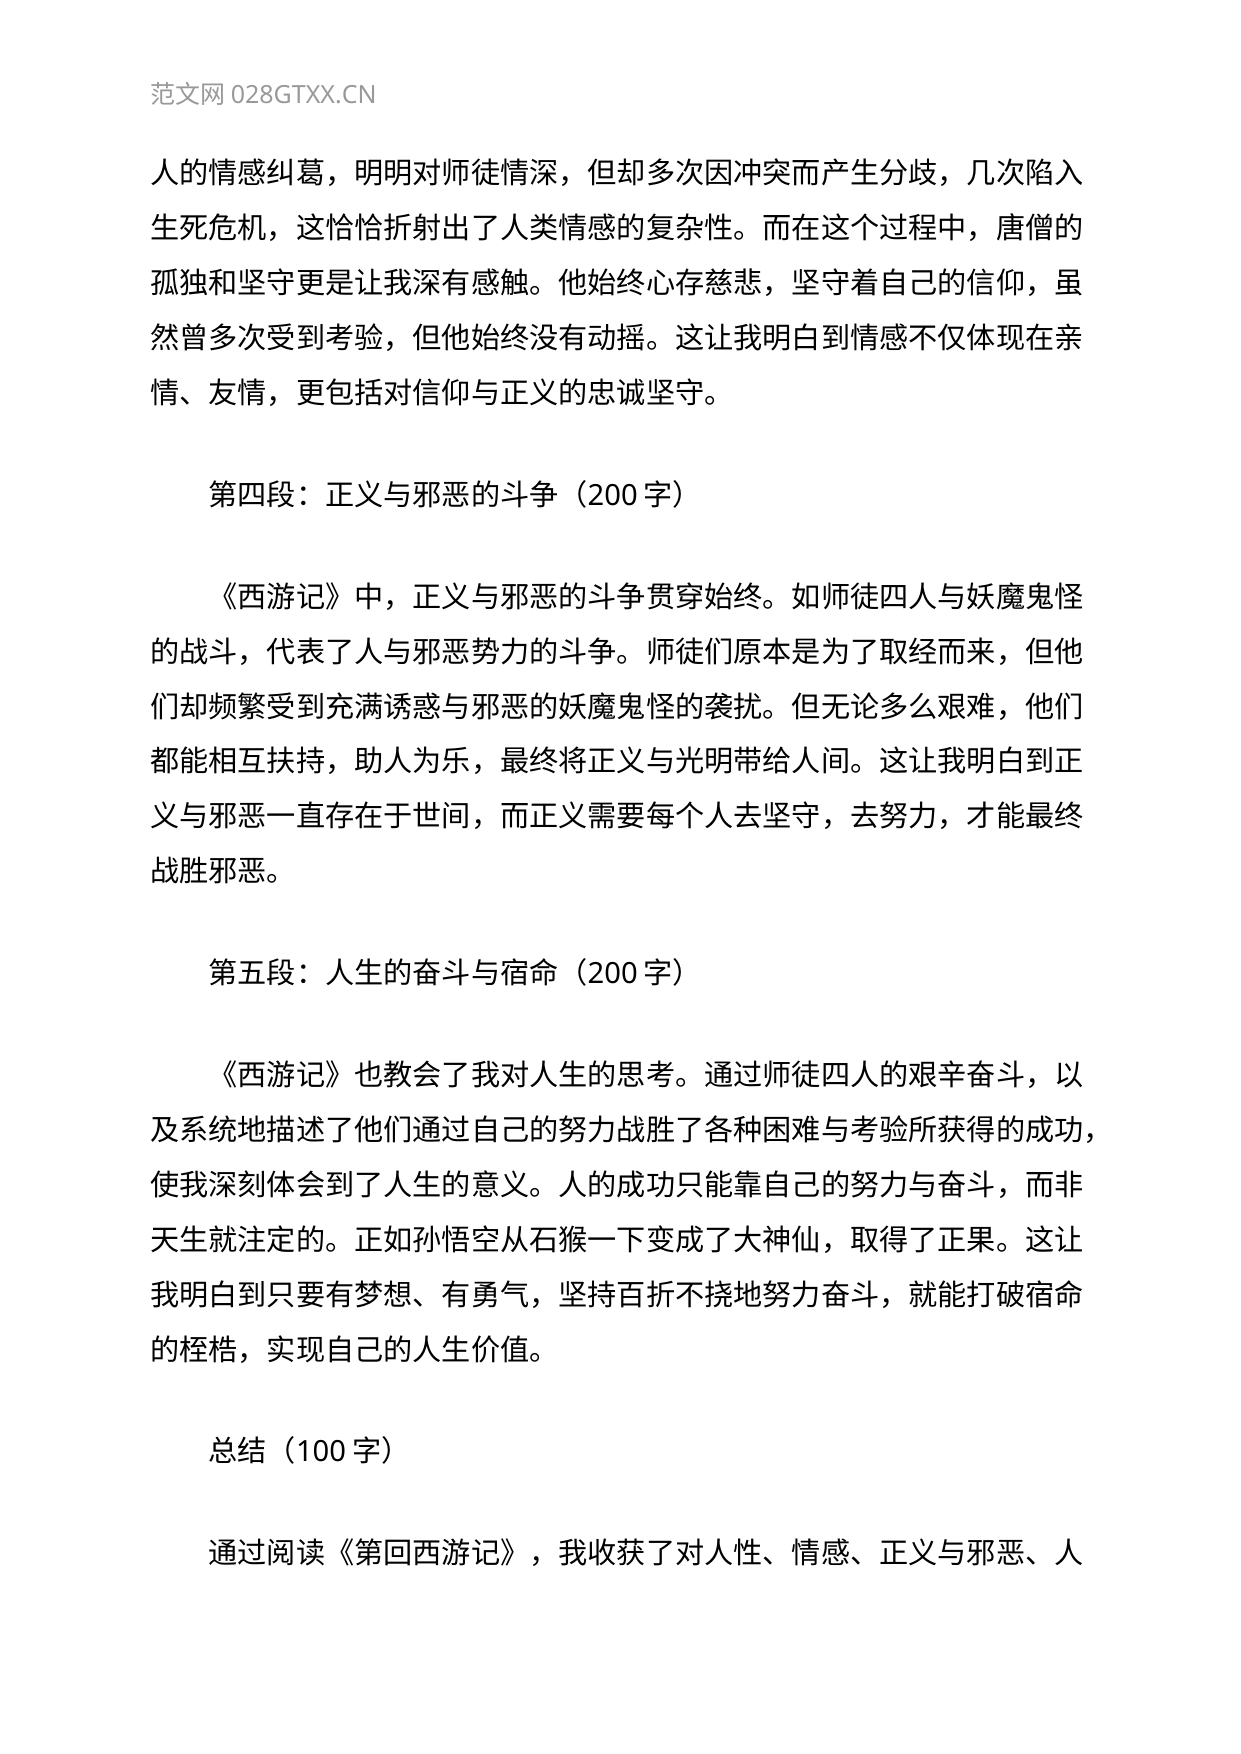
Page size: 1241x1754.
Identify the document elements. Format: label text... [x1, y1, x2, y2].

text 总结（100字） [150, 1428, 1090, 1470]
text 第五段：人生的奋斗与宿命（200字） [150, 949, 1090, 992]
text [150, 150, 1090, 412]
text 《西游记》中，正义与邪恶的斗争贯穿始终。如师徒四人与妖魔鬼怪的战斗，代表了人与邪恶势力的斗争。师徒们原本是为了取经而来，但他们却频繁受到充满诱惑与邪恶的妖魔鬼怪的袭扰。但无论多么艰难，他们都能相互扶持，助人为乐，最终将正义与光明带给人间。这让我明白到正义与邪恶一直存在于世间，而正义需要每个人去坚守，去努力，才能最终战胜邪恶。 [150, 573, 1090, 890]
text 第四段：正义与邪恶的斗争（200字） [150, 471, 1090, 514]
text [150, 1530, 1090, 1572]
text 《西游记》也教会了我对人生的思考。通过师徒四人的艰辛奋斗，以及系统地描述了他们通过自己的努力战胜了各种困难与考验所获得的成功，使我深刻体会到了人生的意义。人的成功只能靠自己的努力与奋斗，而非天生就注定的。正如孙悟空从石猴一下变成了大神仙，取得了正果。这让我明白到只要有梦想、有勇气，坚持百折不挠地努力奋斗，就能打破宿命的桎梏，实现自己的人生价值。 [150, 1052, 1090, 1368]
